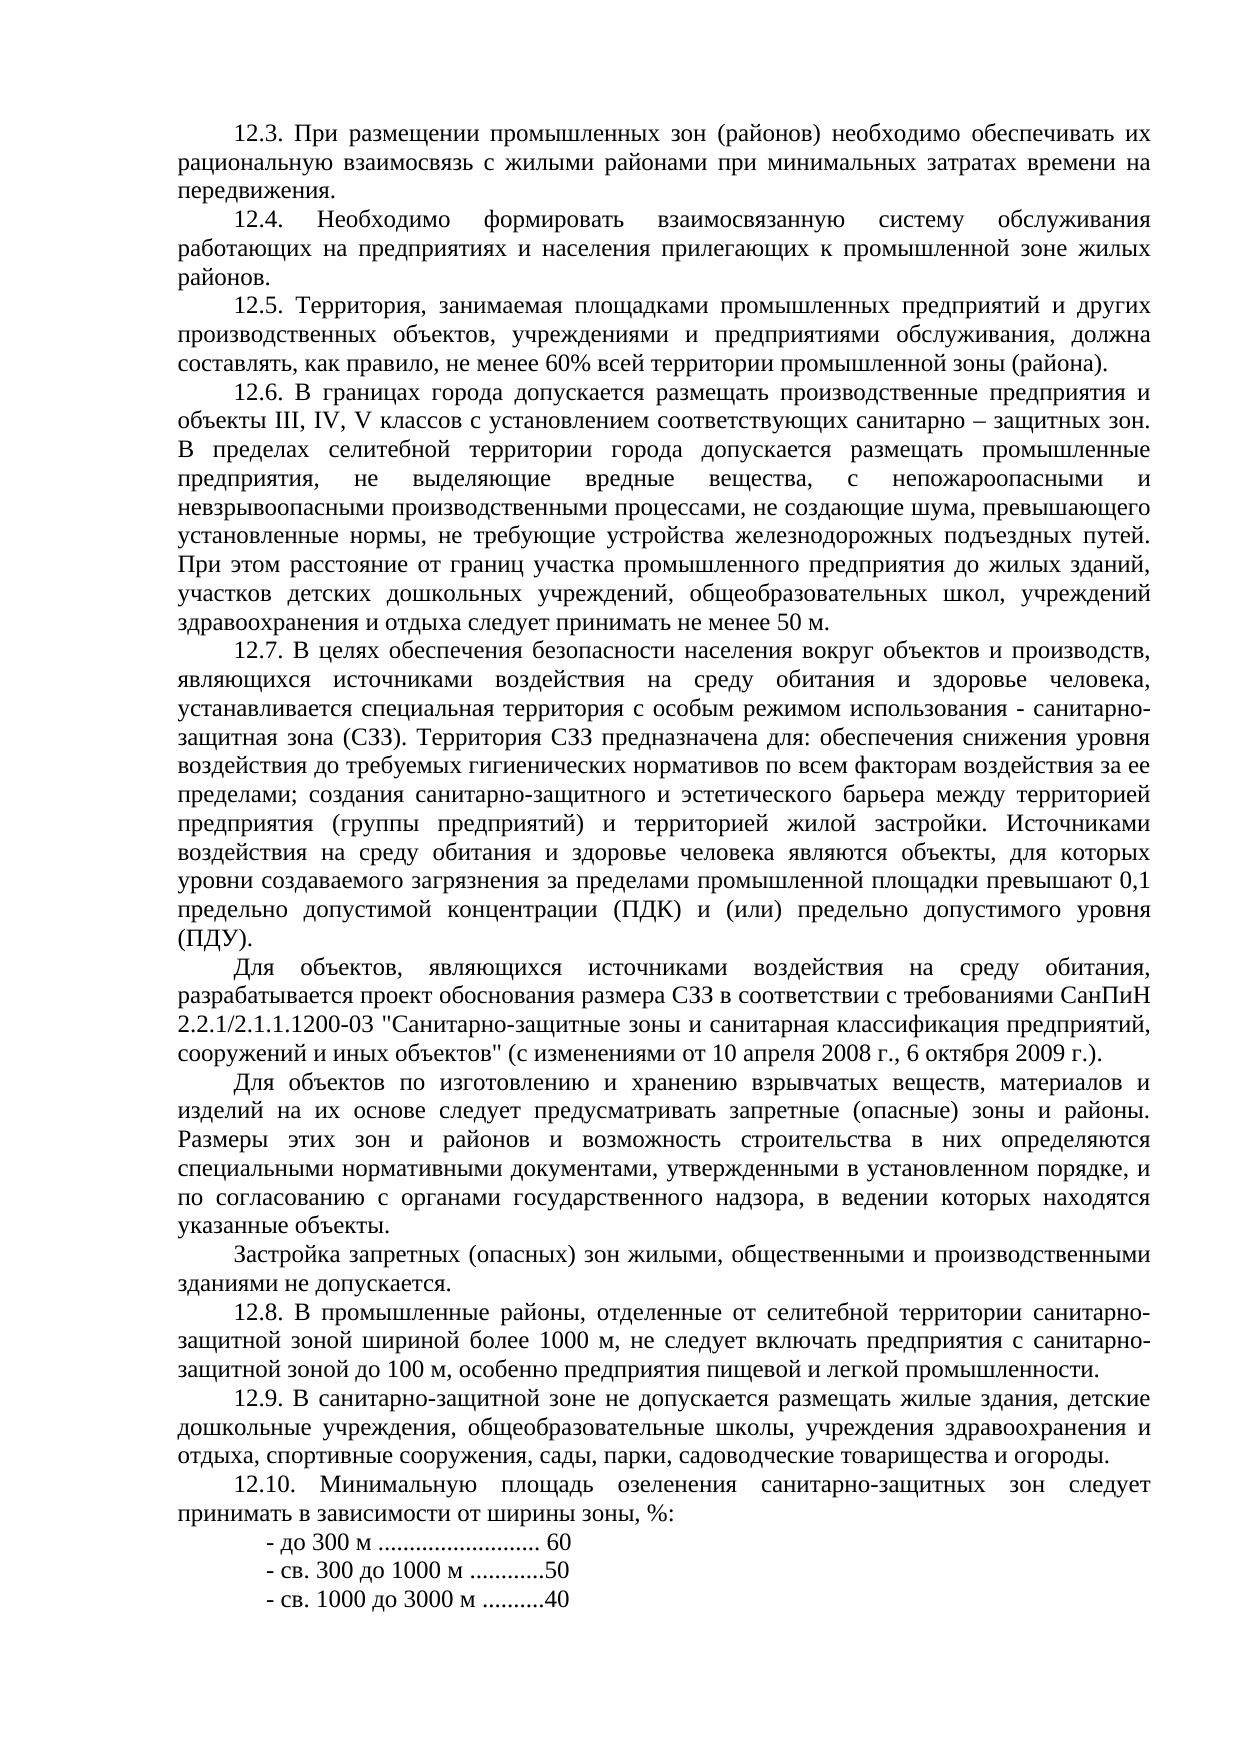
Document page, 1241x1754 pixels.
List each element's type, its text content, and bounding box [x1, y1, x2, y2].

text 12.5. Территория, занимаемая площадками промышленных предприятий и других производственных объектов, учреждениями и предприятиями обслуживания, должна составлять, как правило, не менее 60% всей территории промышленной зоны (района). [177, 291, 1152, 377]
text 12.6. В границах города допускается размещать производственные предприятия и объекты III, IV, V классов с установлением соответствующих санитарно – защитных зон. В пределах селитебной территории города допускается размещать промышленные предприятия, не выделяющие вредные вещества, с непожароопасными и невзрывоопасными производственными процессами, не создающие шума, превышающего установленные нормы, не требующие устройства железнодорожных подъездных путей. При этом расстояние от границ участка промышленного предприятия до жилых зданий, участков детских дошкольных учреждений, общеобразовательных школ, учреждений здравоохранения и отдыха следует принимать не менее 50 м. [177, 377, 1152, 636]
text - до 300 м .......................... 60 [177, 1527, 1152, 1556]
text - св. 300 до 1000 м ............50 [177, 1556, 1152, 1584]
text 12.7. В целях обеспечения безопасности населения вокруг объектов и производств, являющихся источниками воздействия на среду обитания и здоровье человека, устанавливается специальная территория с особым режимом использования - санитарно-защитная зона (СЗЗ). Территория СЗЗ предназначена для: обеспечения снижения уровня воздействия до требуемых гигиенических нормативов по всем факторам воздействия за ее пределами; создания санитарно-защитного и эстетического барьера между территорией предприятия (группы предприятий) и территорией жилой застройки. Источниками воздействия на среду обитания и здоровье человека являются объекты, для которых уровни создаваемого загрязнения за пределами промышленной площадки превышают 0,1 предельно допустимой концентрации (ПДК) и (или) предельно допустимого уровня (ПДУ). [177, 636, 1152, 952]
text 12.9. В санитарно-защитной зоне не допускается размещать жилые здания, детские дошкольные учреждения, общеобразовательные школы, учреждения здравоохранения и отдыха, спортивные сооружения, сады, парки, садоводческие товарищества и огороды. [177, 1383, 1152, 1469]
text Для объектов, являющихся источниками воздействия на среду обитания, разрабатывается проект обоснования размера СЗЗ в соответствии с требованиями СанПиН 2.2.1/2.1.1.1200-03 "Санитарно-защитные зоны и санитарная классификация предприятий, сооружений и иных объектов" (с изменениями от 10 апреля 2008 г., 6 октября 2009 г.). [177, 952, 1152, 1067]
text Застройка запретных (опасных) зон жилыми, общественными и производственными зданиями не допускается. [177, 1239, 1152, 1297]
text - св. 1000 до 3000 м ..........40 [177, 1584, 1152, 1613]
text 12.4. Необходимо формировать взаимосвязанную систему обслуживания работающих на предприятиях и населения прилегающих к промышленной зоне жилых районов. [177, 204, 1152, 291]
text Для объектов по изготовлению и хранению взрывчатых веществ, материалов и изделий на их основе следует предусматривать запретные (опасные) зоны и районы. Размеры этих зон и районов и возможность строительства в них определяются специальными нормативными документами, утвержденными в установленном порядке, и по согласованию с органами государственного надзора, в ведении которых находятся указанные объекты. [177, 1067, 1152, 1239]
text 12.10. Минимальную площадь озеленения санитарно-защитных зон следует принимать в зависимости от ширины зоны, %: [177, 1469, 1152, 1527]
text 12.8. В промышленные районы, отделенные от селитебной территории санитарно-защитной зоной шириной более 1000 м, не следует включать предприятия с санитарно-защитной зоной до 100 м, особенно предприятия пищевой и легкой промышленности. [177, 1297, 1152, 1383]
text 12.3. При размещении промышленных зон (районов) необходимо обеспечивать их рациональную взаимосвязь с жилыми районами при минимальных затратах времени на передвижения. [177, 118, 1152, 204]
